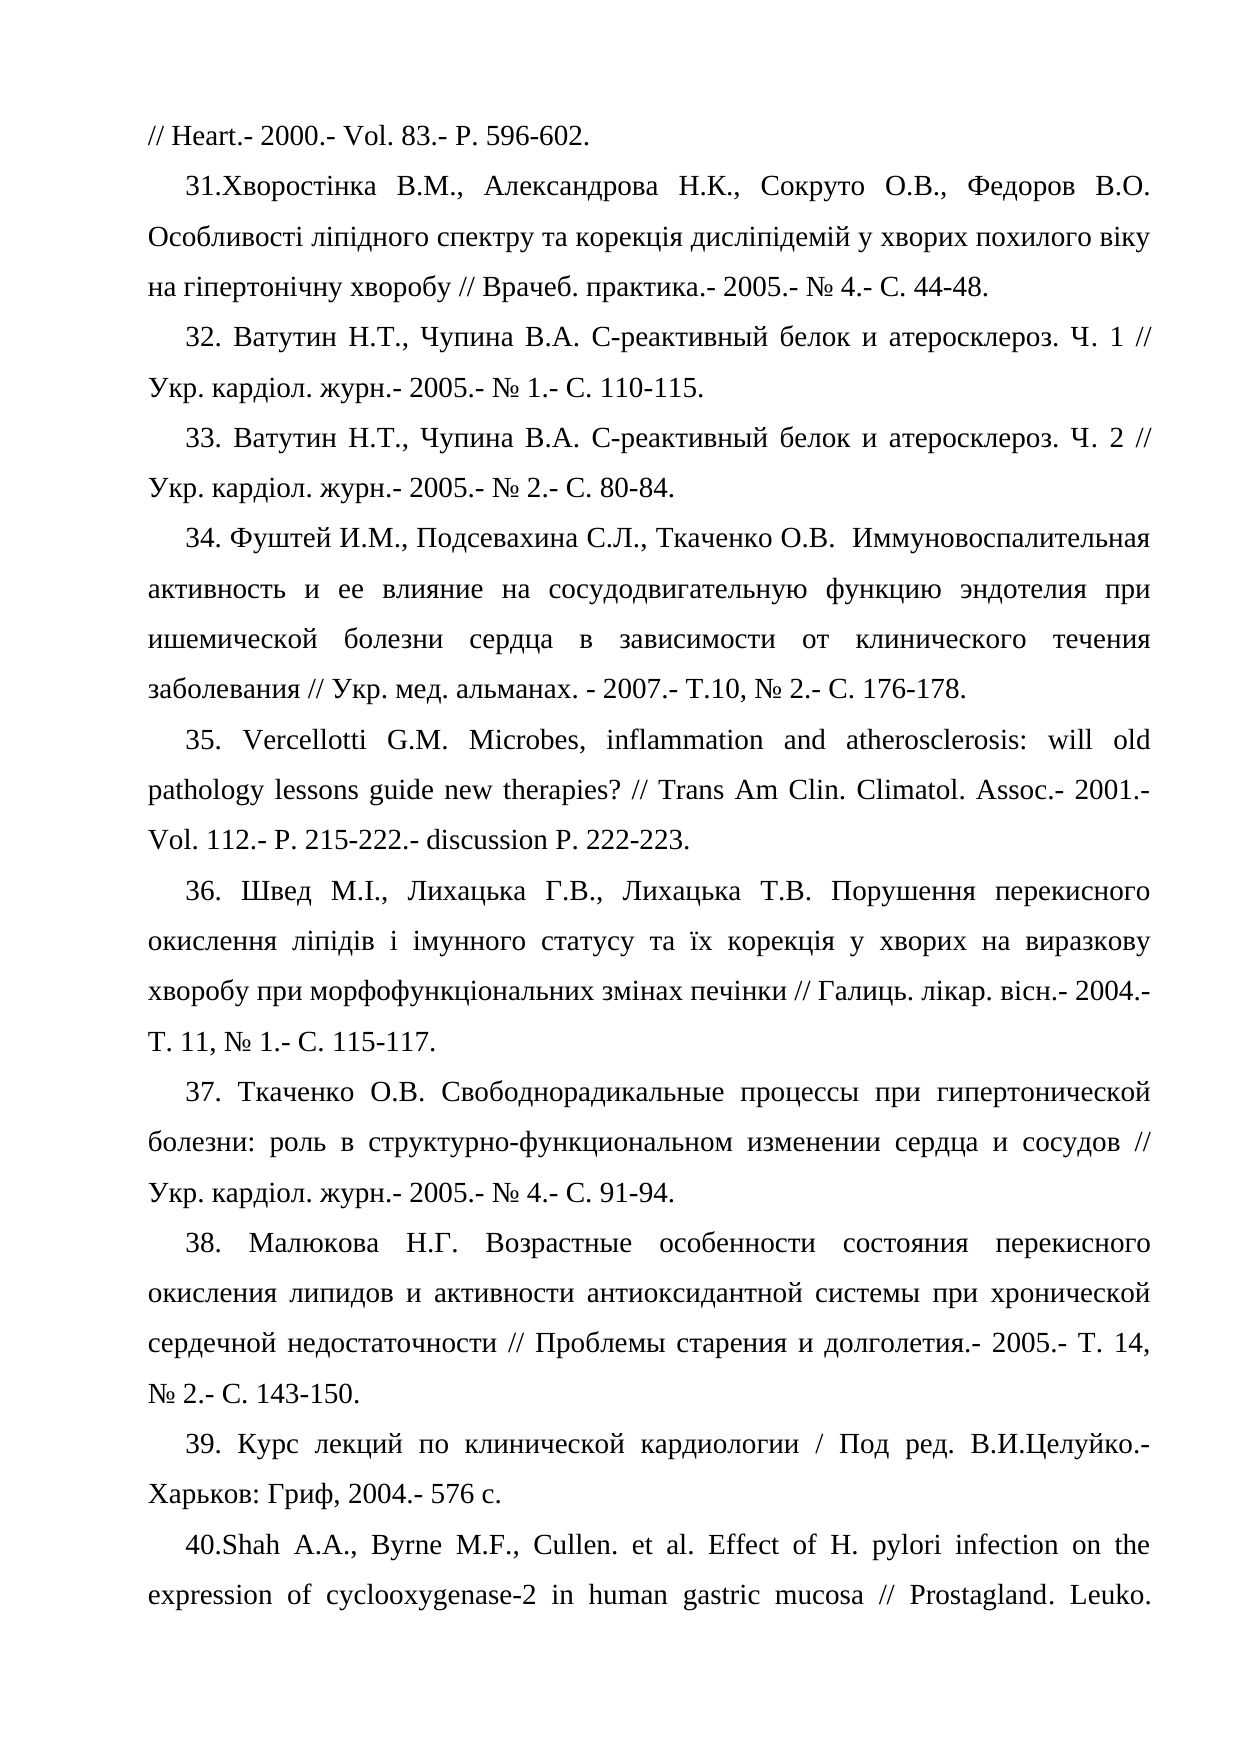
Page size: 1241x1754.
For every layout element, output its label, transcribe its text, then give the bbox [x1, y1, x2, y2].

text 34. Фуштей И.М., Подсевахина С.Л., Ткаченко О.В. Иммуновоспалительная активность и ее влияние на сосудодвигательную функцию эндотелия при ишемической болезни сердца в зависимости от клинического течения заболевания // Укр. мед. альманах. - 2007.- Т.10, № 2.- С. 176-178. [148, 521, 1152, 705]
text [148, 118, 1152, 152]
text 38. Малюкова Н.Г. Возрастные особенности состояния перекисного окисления липидов и активности антиоксидантной системы при хронической сердечной недостаточности // Проблемы старения и долголетия.- 2005.- Т. 14, № 2.- С. 143-150. [148, 1225, 1152, 1409]
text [148, 1527, 1152, 1611]
text 33. Ватутин Н.Т., Чупина В.А. С-реактивный белок и атеросклероз. Ч. 2 // Укр. кардіол. журн.- 2005.- № 2.- С. 80-84. [148, 420, 1152, 504]
text 31.Хворостінка В.М., Александрова Н.К., Сокруто О.В., Федоров В.О. Особливості ліпідного спектру та корекція дисліпідемій у хворих похилого віку на гіпертонічну хворобу // Врачеб. практика.- 2005.- № 4.- С. 44-48. [148, 168, 1152, 303]
text 37. Ткаченко О.В. Свободнорадикальные процессы при гипертонической болезни: роль в структурно-функциональном изменении сердца и сосудов // Укр. кардіол. журн.- 2005.- № 4.- С. 91-94. [148, 1074, 1152, 1208]
text 32. Ватутин Н.Т., Чупина В.А. С-реактивный белок и атеросклероз. Ч. 1 // Укр. кардіол. журн.- 2005.- № 1.- С. 110-115. [148, 319, 1152, 403]
text 36. Швед М.І., Лихацька Г.В., Лихацька Т.В. Порушення перекисного окислення ліпідів і імунного статусу та їх корекція у хворих на виразкову хворобу при морфофункціональних змінах печінки // Галиць. лікар. вісн.- 2004.- Т. 11, № 1.- С. 115-117. [148, 873, 1152, 1057]
text 39. Курс лекций по клинической кардиологии / Под ред. В.И.Целуйко.- Харьков: Гриф, 2004.- 576 с. [148, 1426, 1152, 1510]
text 35. Vercellotti G.M. Microbes, inflammation and atherosclerosis: will old pathology lessons guide new therapies? // Trans Am Clin. Climatol. Assoc.- 2001.- Vol. 112.- P. 215-222.- discussion P. 222-223. [148, 722, 1152, 856]
